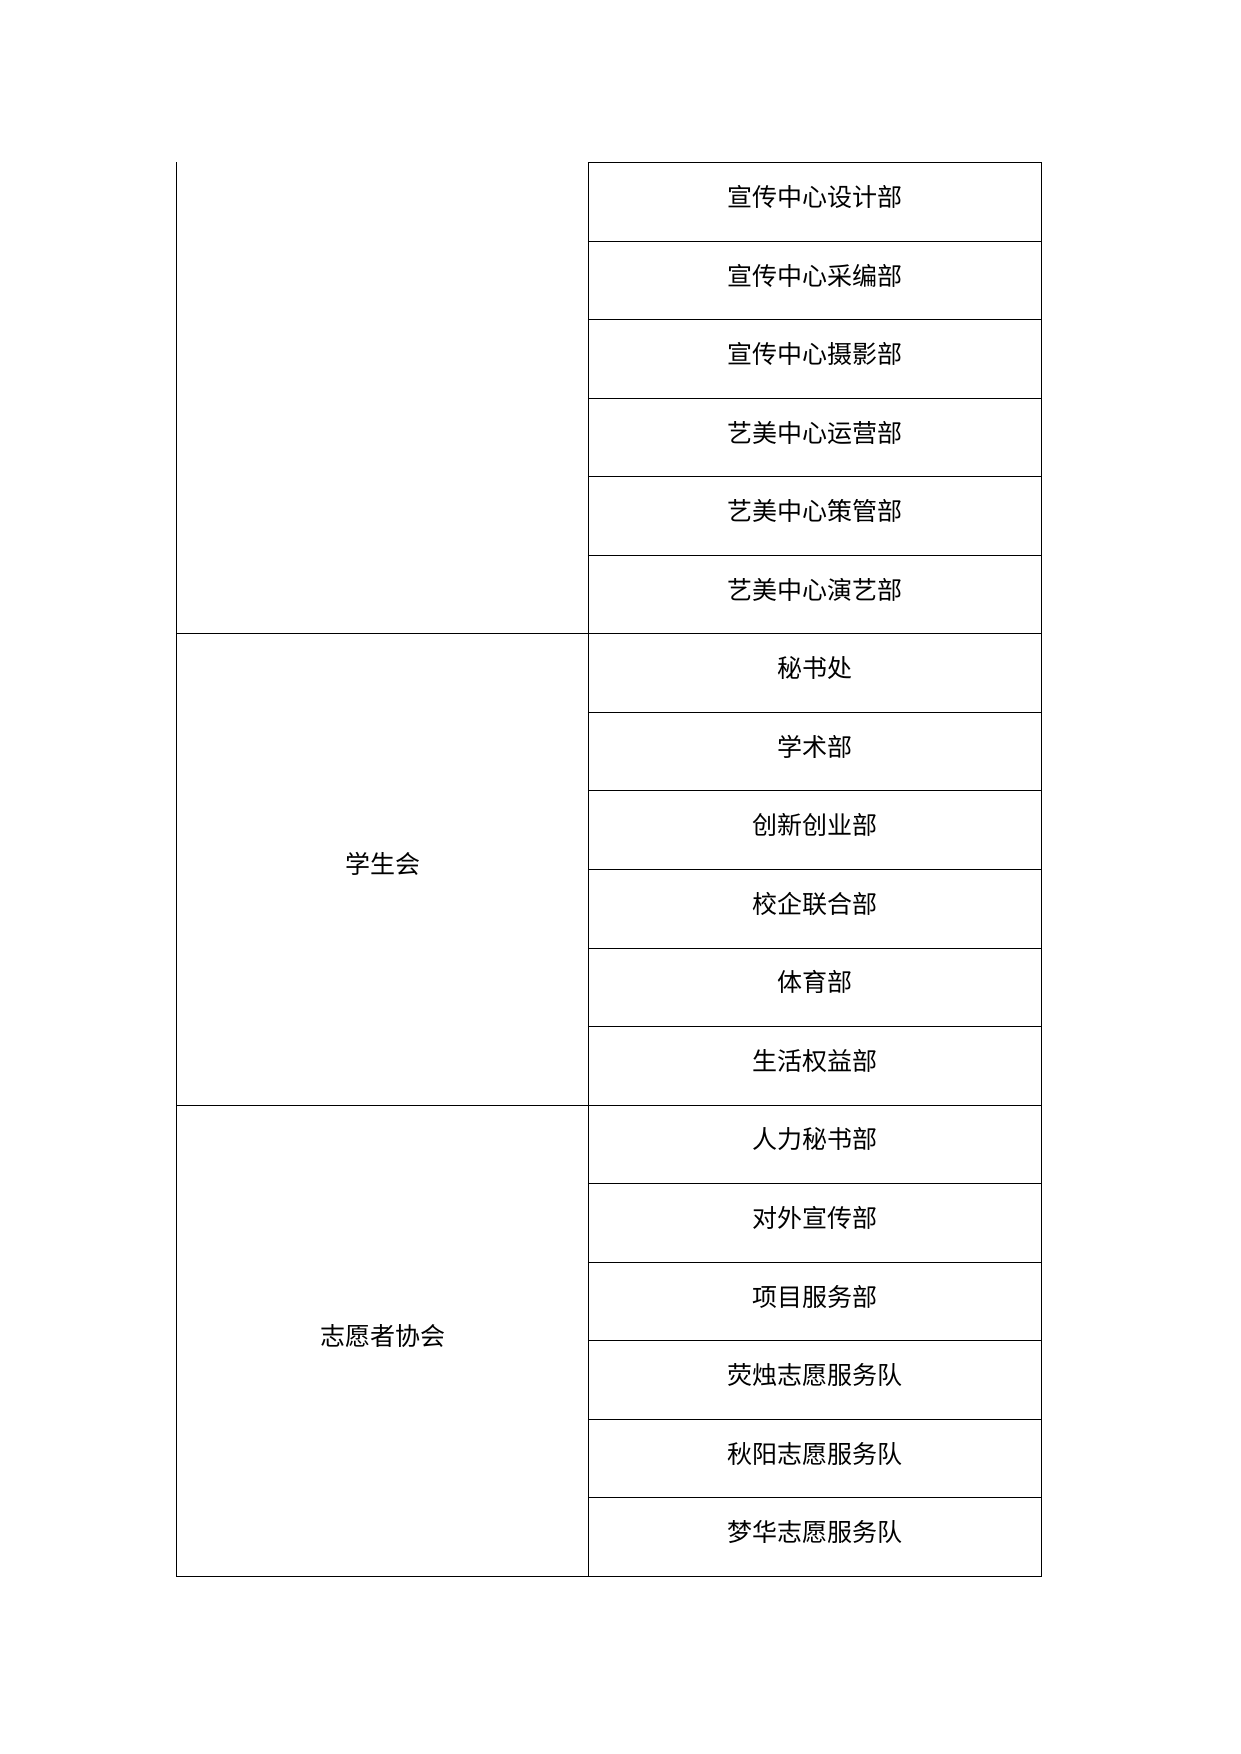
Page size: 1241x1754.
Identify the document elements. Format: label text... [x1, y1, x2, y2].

table_cell 宣传中心摄影部 [589, 320, 1041, 398]
table_cell 项目服务部 [589, 1263, 1041, 1340]
table_cell 艺美中心演艺部 [589, 556, 1041, 633]
table_cell 创新创业部 [589, 791, 1041, 869]
table_cell 宣传中心采编部 [589, 242, 1041, 319]
table_cell 学术部 [589, 713, 1041, 790]
table_cell 生活权益部 [589, 1027, 1041, 1104]
table_cell 宣传中心设计部 [589, 163, 1041, 241]
table_cell 志愿者协会 [177, 1106, 588, 1576]
table_cell 人力秘书部 [589, 1106, 1041, 1183]
table_cell 对外宣传部 [589, 1184, 1041, 1262]
table_cell 校企联合部 [589, 870, 1041, 947]
table_cell 荧烛志愿服务队 [589, 1341, 1041, 1419]
table_cell 学生会 [177, 634, 588, 1104]
table_cell 艺美中心策管部 [589, 477, 1041, 555]
table_cell 体育部 [589, 949, 1041, 1026]
table_cell 梦华志愿服务队 [589, 1498, 1041, 1576]
table_cell 秘书处 [589, 634, 1041, 712]
table_cell 秋阳志愿服务队 [589, 1420, 1041, 1497]
table_cell 艺美中心运营部 [589, 399, 1041, 476]
